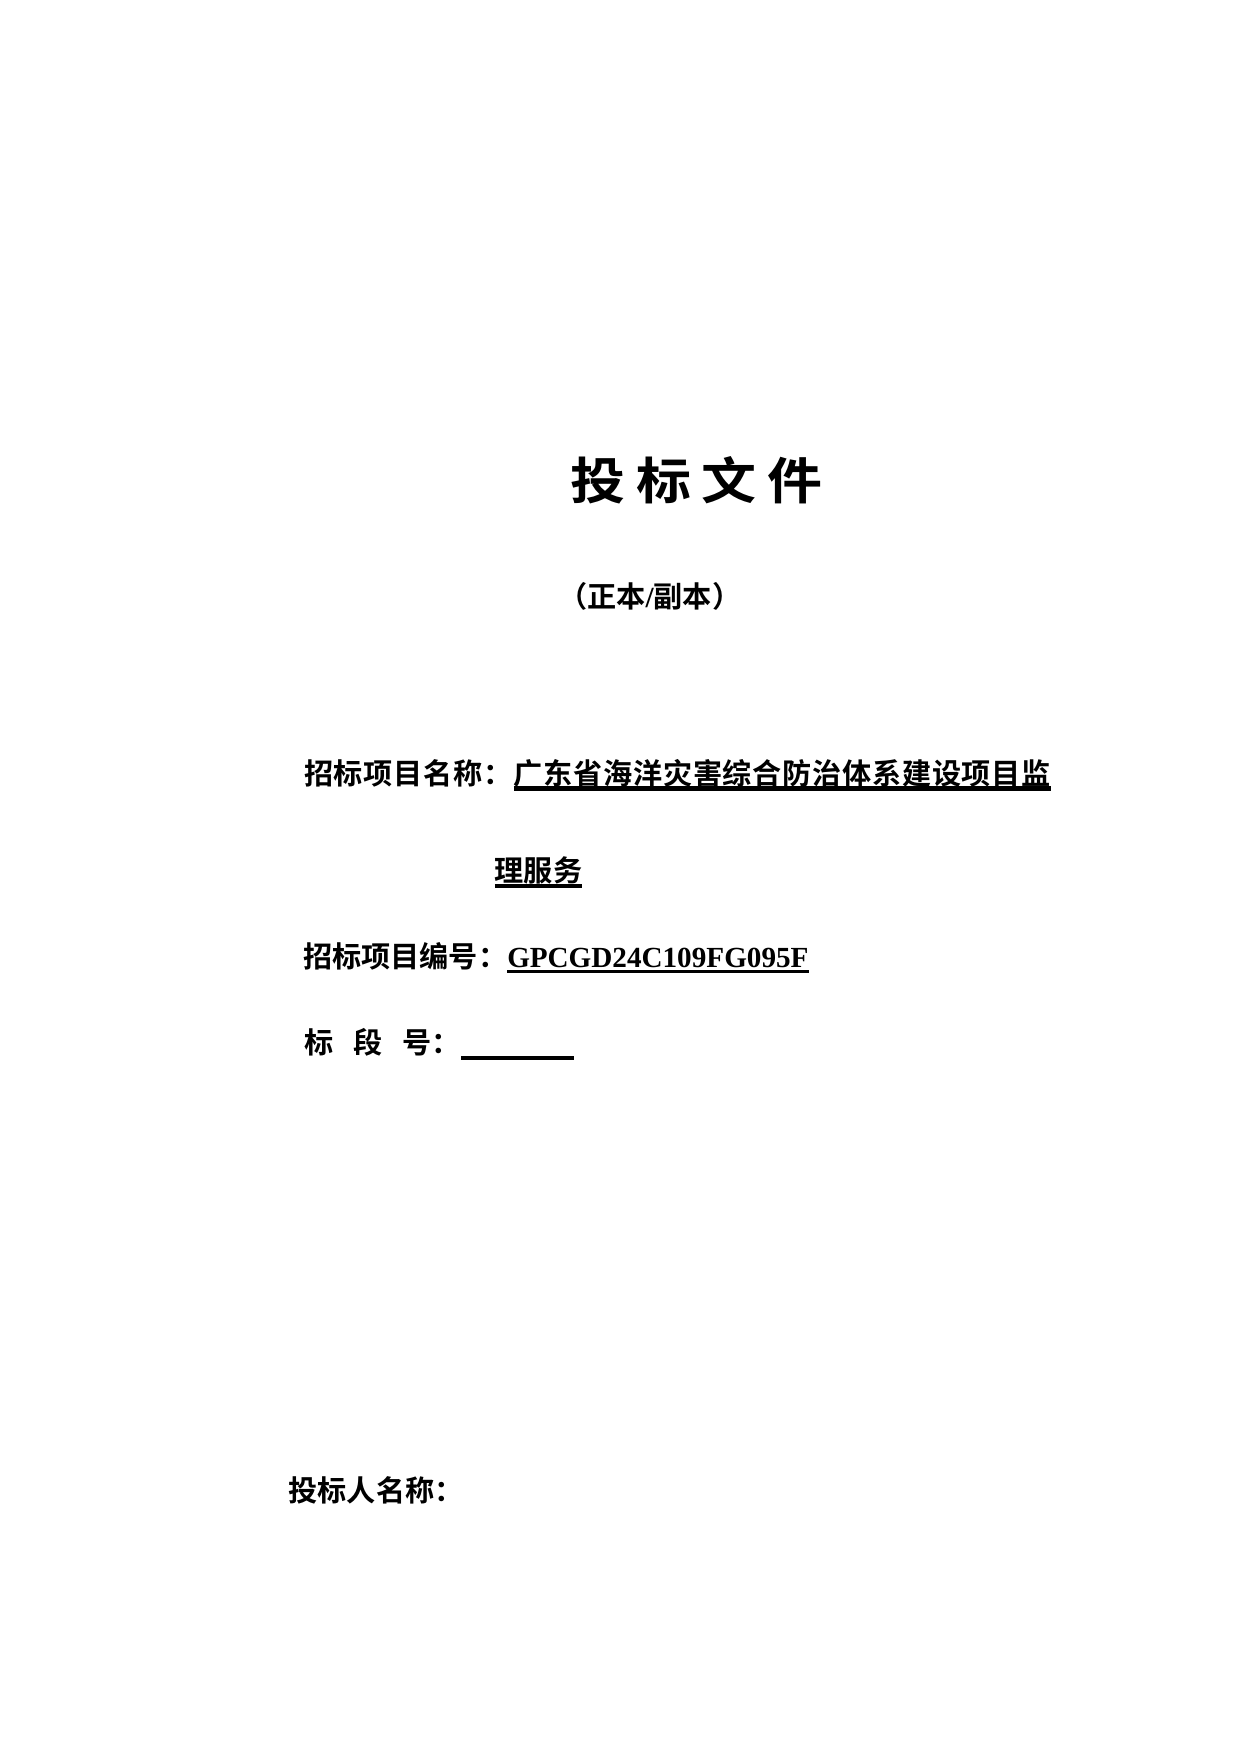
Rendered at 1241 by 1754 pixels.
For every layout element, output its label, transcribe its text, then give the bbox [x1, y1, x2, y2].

text 投标人名称： [187, 1456, 1053, 1521]
text 标 段 号： [187, 1009, 1053, 1074]
text 招标项目编号：GPCGD24C109FG095F [187, 923, 1053, 988]
text 招标项目名称：广东省海洋灾害综合防治体系建设项目监理服务 [304, 739, 1053, 901]
text （正本/副本） [187, 563, 1053, 628]
text 投标文件 [187, 429, 1053, 526]
